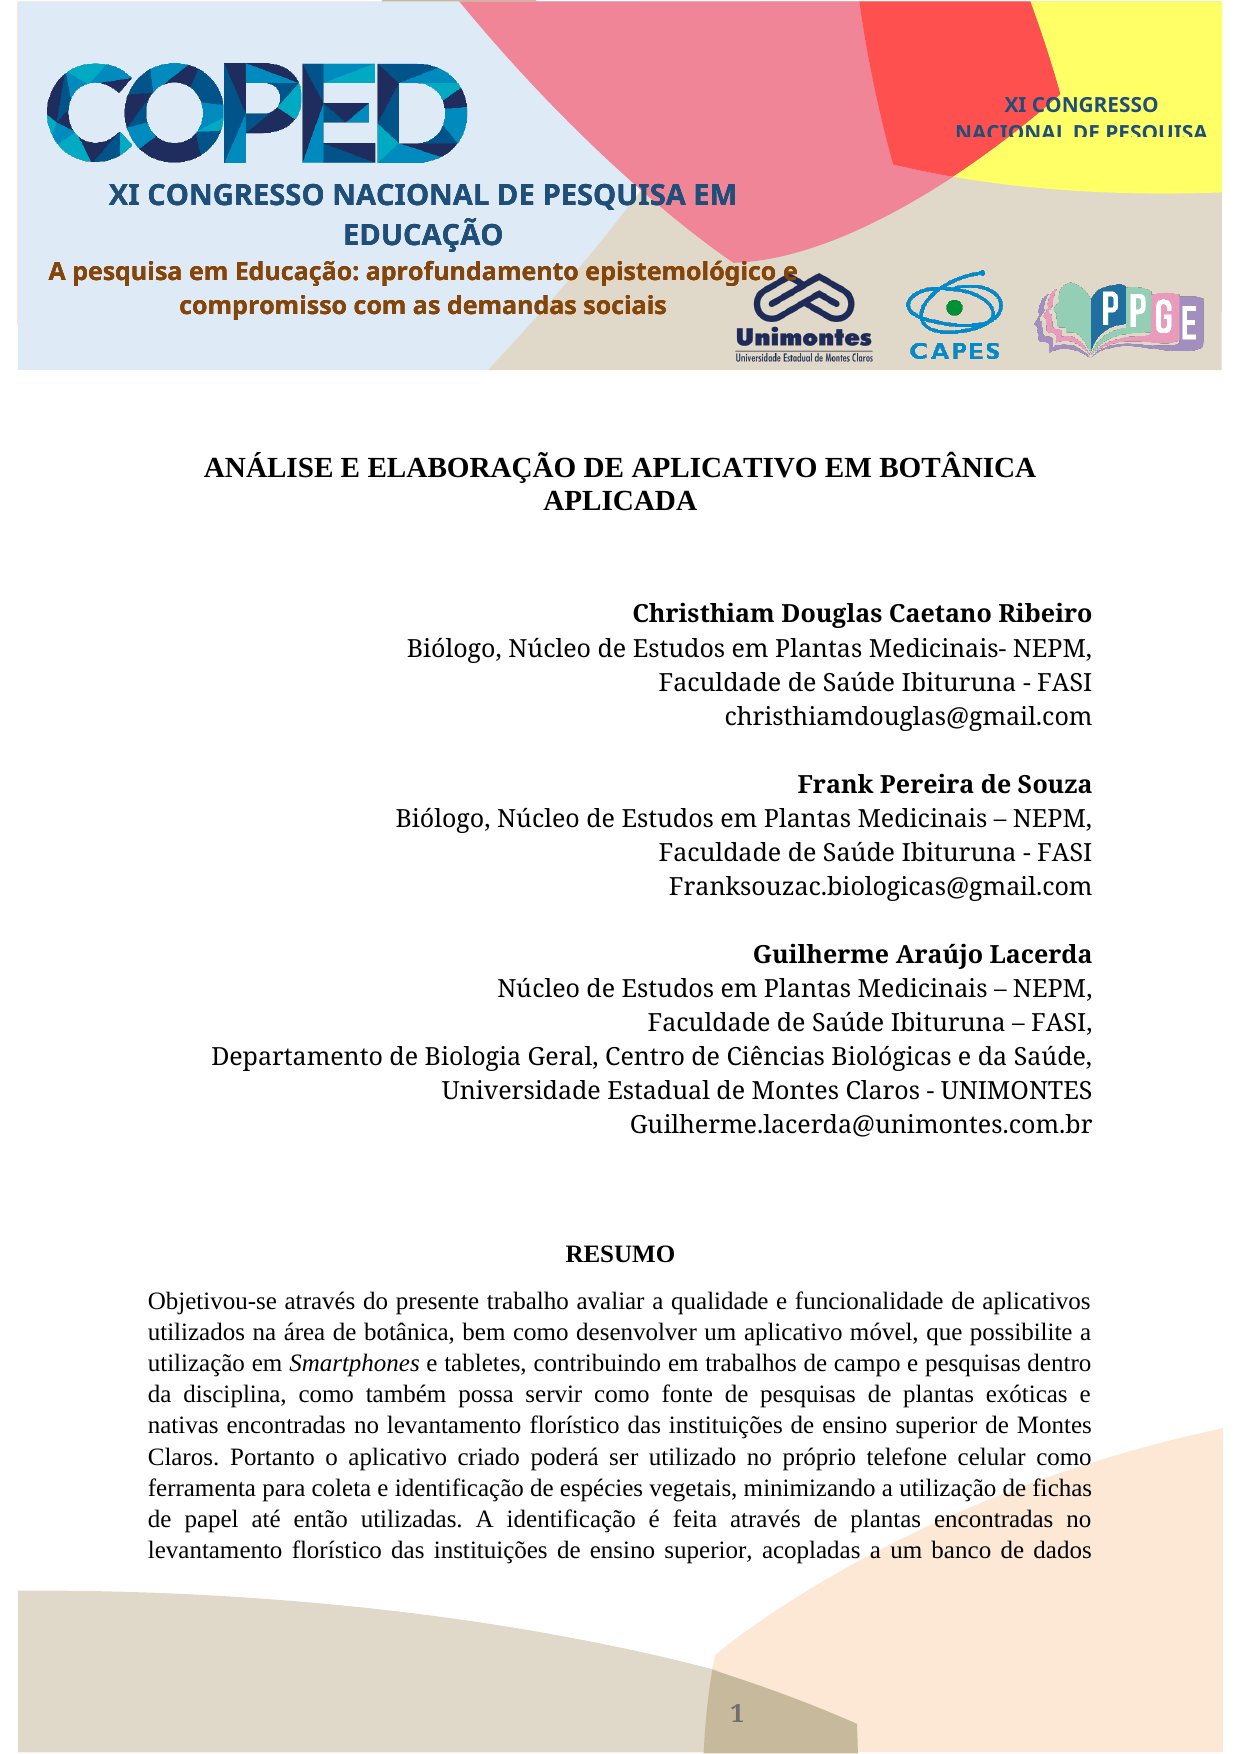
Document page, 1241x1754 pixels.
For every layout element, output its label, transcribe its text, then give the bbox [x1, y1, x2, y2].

picture [906, 270, 978, 300]
picture [377, 63, 468, 163]
text Faculdade de Saúde Ibituruna - FASI [148, 834, 1092, 869]
text Franksouzac.biologicas@gmail.com [148, 869, 1092, 903]
picture [1033, 281, 1204, 359]
picture [911, 292, 930, 313]
text Guilherme Araújo Lacerda [148, 937, 1092, 971]
text Departamento de Biologia Geral, Centro de Ciências Biológicas e da Saúde, [148, 1039, 1092, 1073]
text Núcleo de Estudos em Plantas Medicinais – NEPM, [148, 971, 1092, 1005]
picture [906, 310, 1003, 359]
text RESUMO [148, 1239, 1092, 1267]
picture [970, 289, 998, 311]
picture [46, 62, 376, 163]
text Frank Pereira de Souza [148, 766, 1092, 801]
picture [924, 291, 991, 323]
text Biólogo, Núcleo de Estudos em Plantas Medicinais- NEPM, [148, 630, 1092, 664]
text Universidade Estadual de Montes Claros - UNIMONTES [148, 1073, 1092, 1107]
text Christhiam Douglas Caetano Ribeiro [148, 596, 1092, 630]
text Faculdade de Saúde Ibituruna - FASI [148, 664, 1092, 698]
text Guilherme.lacerda@unimontes.com.br [148, 1107, 1092, 1141]
text Biólogo, Núcleo de Estudos em Plantas Medicinais – NEPM, [148, 801, 1092, 834]
text Faculdade de Saúde Ibituruna – FASI, [148, 1005, 1092, 1039]
picture [927, 323, 960, 330]
subtitle ANÁLISE E ELABORAÇÃO DE APLICATIVO EM BOTÂNICA APLICADA [148, 450, 1092, 517]
picture [735, 272, 873, 362]
text christhiamdouglas@gmail.com [148, 698, 1092, 732]
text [148, 1286, 1092, 1563]
picture [952, 270, 1003, 298]
